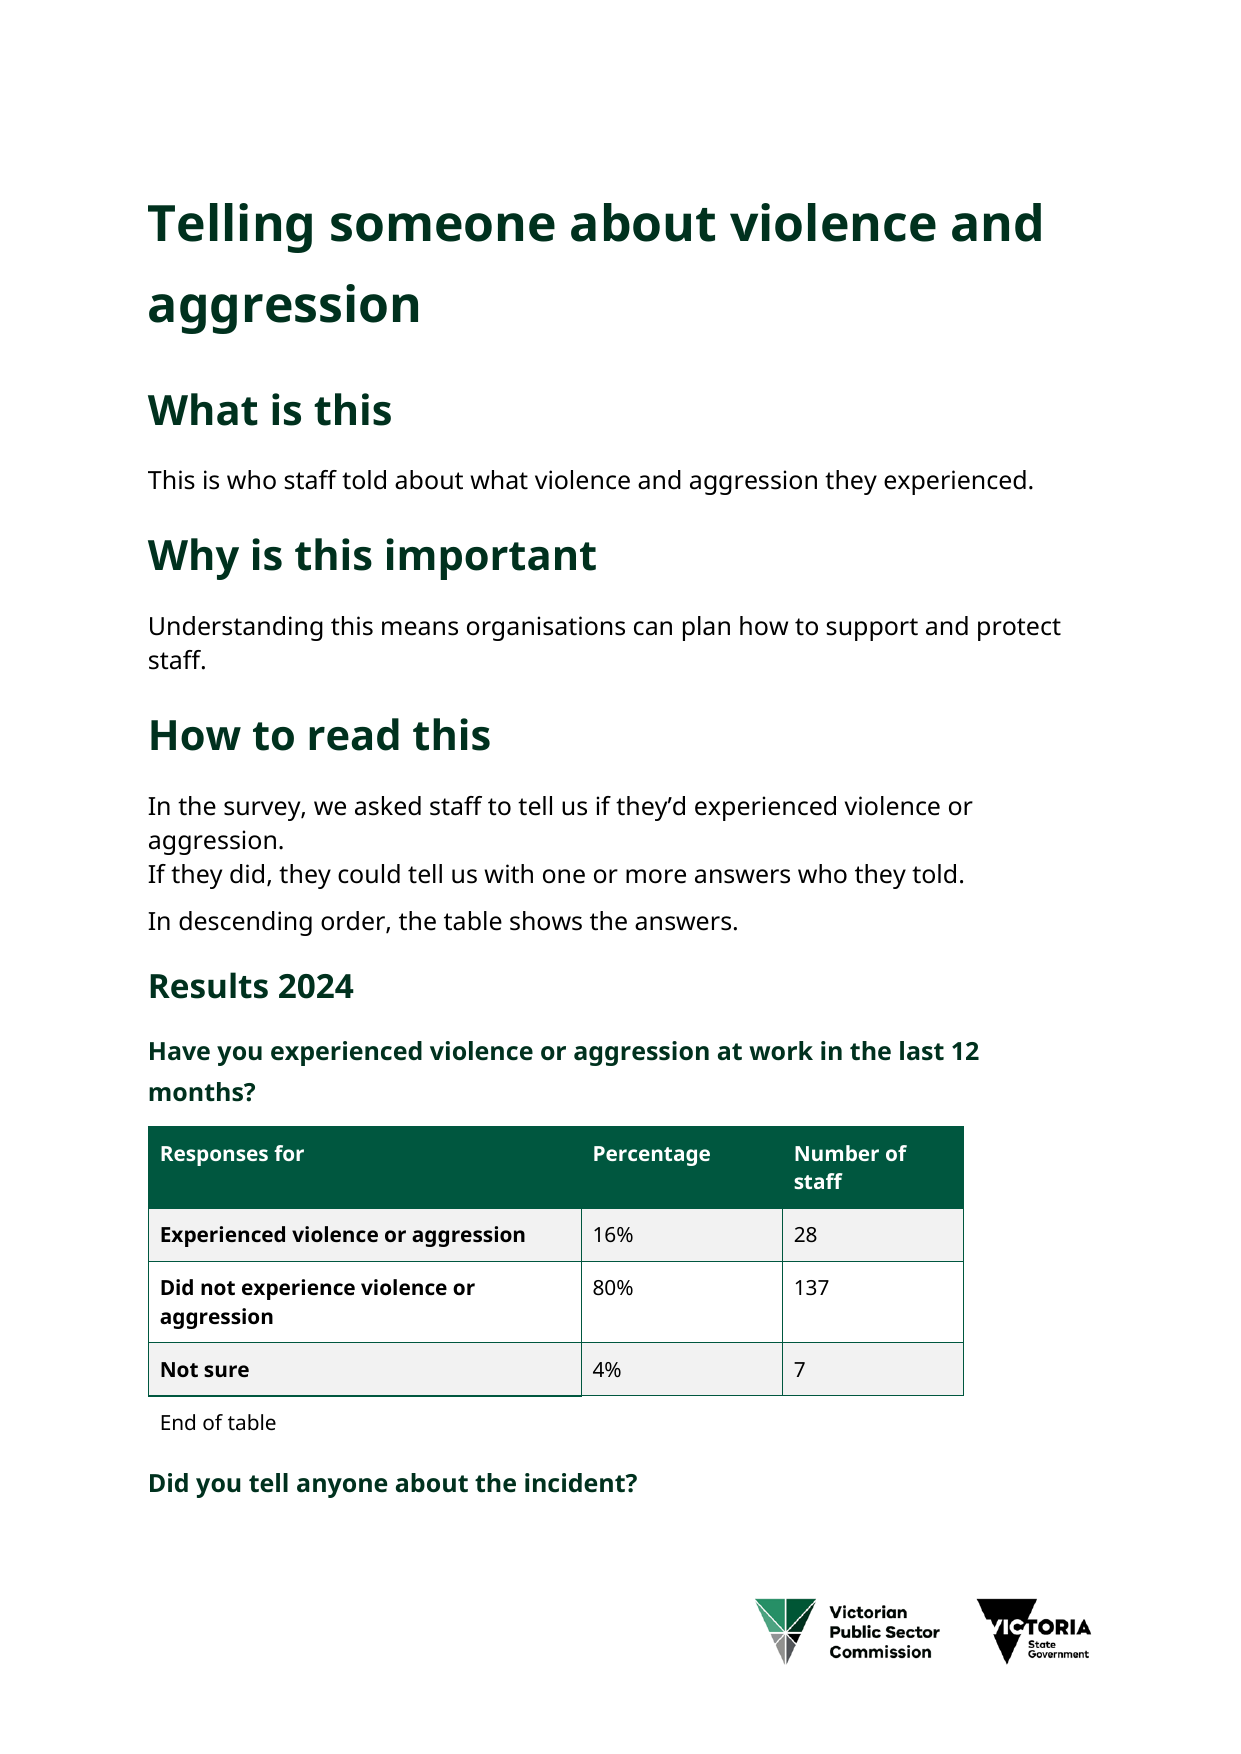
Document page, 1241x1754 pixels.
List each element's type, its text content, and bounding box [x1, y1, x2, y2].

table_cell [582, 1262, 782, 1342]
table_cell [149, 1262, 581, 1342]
subtitle What is this [148, 380, 1092, 437]
text In descending order, the table shows the answers. [148, 903, 1092, 938]
text In the survey, we asked staff to tell us if they’d experienced violence or aggression. If they did, they could tell us with one or more answers who they told. [148, 789, 1092, 891]
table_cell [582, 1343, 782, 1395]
subtitle Results 2024 [148, 963, 1092, 1008]
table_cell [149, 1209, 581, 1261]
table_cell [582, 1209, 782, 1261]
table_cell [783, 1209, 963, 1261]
subtitle How to read this [148, 706, 1092, 763]
text This is who staff told about what violence and aggression they experienced. [148, 463, 1092, 497]
subtitle Did you tell anyone about the incident? [148, 1465, 1092, 1499]
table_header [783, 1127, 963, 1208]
picture [754, 1598, 1093, 1666]
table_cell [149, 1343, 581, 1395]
subtitle Telling someone about violence and aggression [148, 188, 1092, 338]
subtitle Why is this important [148, 526, 1092, 583]
subtitle Have you experienced violence or aggression at work in the last 12 months? [148, 1034, 1092, 1109]
text Understanding this means organisations can plan how to support and protect staff. [148, 609, 1092, 677]
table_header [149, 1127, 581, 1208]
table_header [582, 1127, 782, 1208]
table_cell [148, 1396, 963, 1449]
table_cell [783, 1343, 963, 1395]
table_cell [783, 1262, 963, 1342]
